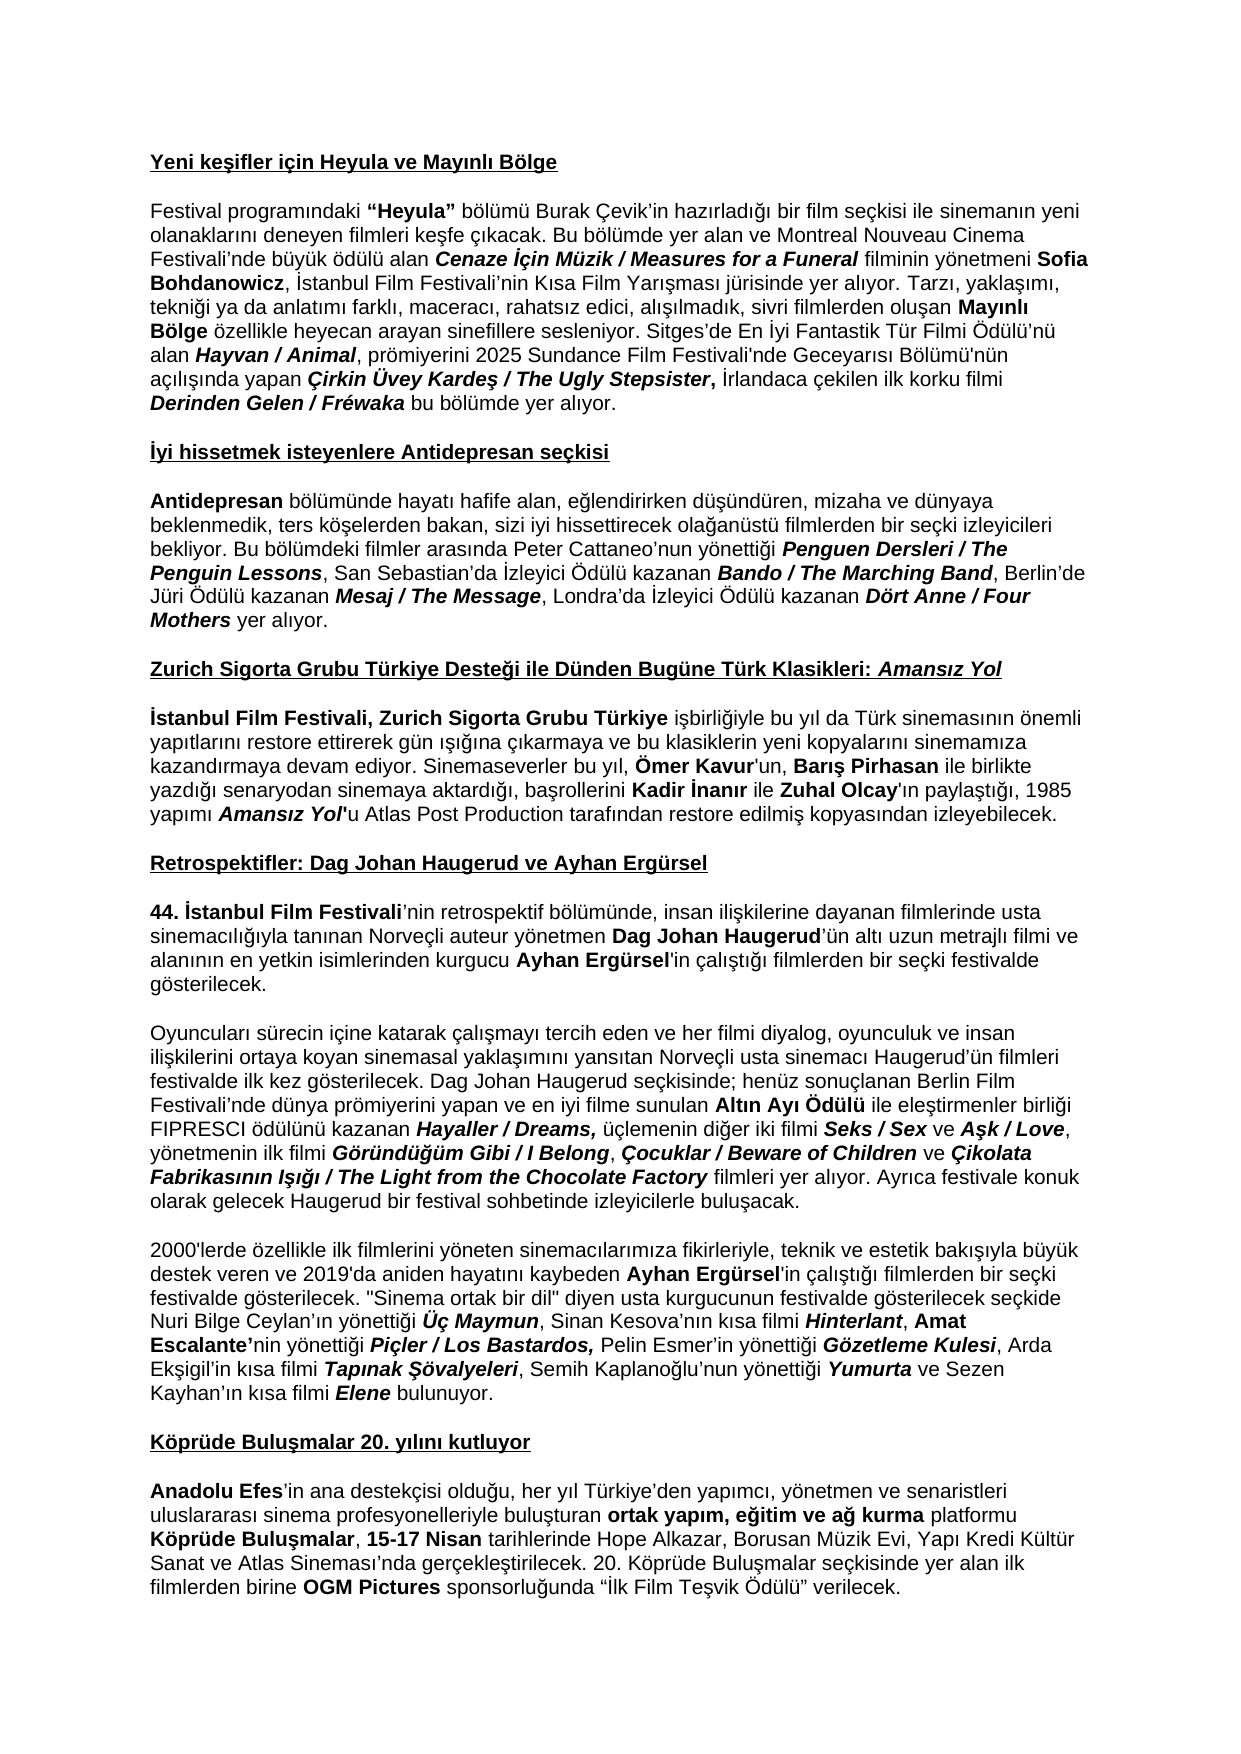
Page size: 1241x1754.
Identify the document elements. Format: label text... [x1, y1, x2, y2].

text Festival programındaki “Heyula” bölümü Burak Çevik’in hazırladığı bir film seçkisi ile sinemanın yeni olanaklarını deneyen filmleri keşfe çıkacak. Bu bölümde yer alan ve Montreal Nouveau Cinema Festivali’nde büyük ödülü alan Cenaze İçin Müzik / Measures for a Funeral filminin yönetmeni Sofia Bohdanowicz, İstanbul Film Festivali’nin Kısa Film Yarışması jürisinde yer alıyor. Tarzı, yaklaşımı, tekniği ya da anlatımı farklı, maceracı, rahatsız edici, alışılmadık, sivri filmlerden oluşan Mayınlı Bölge özellikle heyecan arayan sinefillere sesleniyor. Sitges’de En İyi Fantastik Tür Filmi Ödülü’nü alan Hayvan / Animal, prömiyerini 2025 Sundance Film Festivali'nde Geceyarısı Bölümü'nün açılışında yapan Çirkin Üvey Kardeş / The Ugly Stepsister, İrlandaca çekilen ilk korku filmi Derinden Gelen / Fréwaka bu bölümde yer alıyor. [150, 199, 1090, 414]
text 44. İstanbul Film Festivali’nin retrospektif bölümünde, insan ilişkilerine dayanan filmlerinde usta sinemacılığıyla tanınan Norveçli auteur yönetmen Dag Johan Haugerud’ün altı uzun metrajlı filmi ve alanının en yetkin isimlerinden kurgucu Ayhan Ergürsel'in çalıştığı filmlerden bir seçki festivalde gösterilecek. [150, 900, 1090, 996]
text Anadolu Efes’in ana destekçisi olduğu, her yıl Türkiye’den yapımcı, yönetmen ve senaristleri uluslararası sinema profesyonelleriyle buluşturan ortak yapım, eğitim ve ağ kurma platformu Köprüde Buluşmalar, 15-17 Nisan tarihlerinde Hope Alkazar, Borusan Müzik Evi, Yapı Kredi Kültür Sanat ve Atlas Sineması’nda gerçekleştirilecek. 20. Köprüde Buluşmalar seçkisinde yer alan ilk filmlerden birine OGM Pictures sponsorluğunda “İlk Film Teşvik Ödülü” verilecek. [150, 1479, 1090, 1599]
text İstanbul Film Festivali, Zurich Sigorta Grubu Türkiye işbirliğiyle bu yıl da Türk sinemasının önemli yapıtlarını restore ettirerek gün ışığına çıkarmaya ve bu klasiklerin yeni kopyalarını sinemamıza kazandırmaya devam ediyor. Sinemaseverler bu yıl, Ömer Kavur'un, Barış Pirhasan ile birlikte yazdığı senaryodan sinemaya aktardığı, başrollerini Kadir İnanır ile Zuhal Olcay'ın paylaştığı, 1985 yapımı Amansız Yol'u Atlas Post Production tarafından restore edilmiş kopyasından izleyebilecek. [150, 706, 1090, 826]
text İyi hissetmek isteyenlere Antidepresan seçkisi [150, 439, 1090, 463]
text Yeni keşifler için Heyula ve Mayınlı Bölge [150, 150, 1090, 174]
text 2000'lerde özellikle ilk filmlerini yöneten sinemacılarımıza fikirleriyle, teknik ve estetik bakışıyla büyük destek veren ve 2019'da aniden hayatını kaybeden Ayhan Ergürsel'in çalıştığı filmlerden bir seçki festivalde gösterilecek. "Sinema ortak bir dil" diyen usta kurgucunun festivalde gösterilecek seçkide Nuri Bilge Ceylan’ın yönettiği Üç Maymun, Sinan Kesova’nın kısa filmi Hinterlant, Amat Escalante’nin yönettiği Piçler / Los Bastardos, Pelin Esmer’in yönettiği Gözetleme Kulesi, Arda Ekşigil’in kısa filmi Tapınak Şövalyeleri, Semih Kaplanoğlu’nun yönettiği Yumurta ve Sezen Kayhan’ın kısa filmi Elene bulunuyor. [150, 1237, 1090, 1405]
text Zurich Sigorta Grubu Türkiye Desteği ile Dünden Bugüne Türk Klasikleri: Amansız Yol [150, 657, 1090, 681]
text Oyuncuları sürecin içine katarak çalışmayı tercih eden ve her filmi diyalog, oyunculuk ve insan ilişkilerini ortaya koyan sinemasal yaklaşımını yansıtan Norveçli usta sinemacı Haugerud’ün filmleri festivalde ilk kez gösterilecek. Dag Johan Haugerud seçkisinde; henüz sonuçlanan Berlin Film Festivali’nde dünya prömiyerini yapan ve en iyi filme sunulan Altın Ayı Ödülü ile eleştirmenler birliği FIPRESCI ödülünü kazanan Hayaller / Dreams, üçlemenin diğer iki filmi Seks / Sex ve Aşk / Love, yönetmenin ilk filmi Göründüğüm Gibi / I Belong, Çocuklar / Beware of Children ve Çikolata Fabrikasının Işığı / The Light from the Chocolate Factory filmleri yer alıyor. Ayrıca festivale konuk olarak gelecek Haugerud bir festival sohbetinde izleyicilerle buluşacak. [150, 1021, 1090, 1212]
text Köprüde Buluşmalar 20. yılını kutluyor [150, 1430, 1090, 1454]
text Antidepresan bölümünde hayatı hafife alan, eğlendirirken düşündüren, mizaha ve dünyaya beklenmedik, ters köşelerden bakan, sizi iyi hissettirecek olağanüstü filmlerden bir seçki izleyicileri bekliyor. Bu bölümdeki filmler arasında Peter Cattaneo’nun yönettiği Penguen Dersleri / The Penguin Lessons, San Sebastian’da İzleyici Ödülü kazanan Bando / The Marching Band, Berlin’de Jüri Ödülü kazanan Mesaj / The Message, Londra’da İzleyici Ödülü kazanan Dört Anne / Four Mothers yer alıyor. [150, 488, 1090, 632]
text Retrospektifler: Dag Johan Haugerud ve Ayhan Ergürsel [150, 851, 1090, 875]
